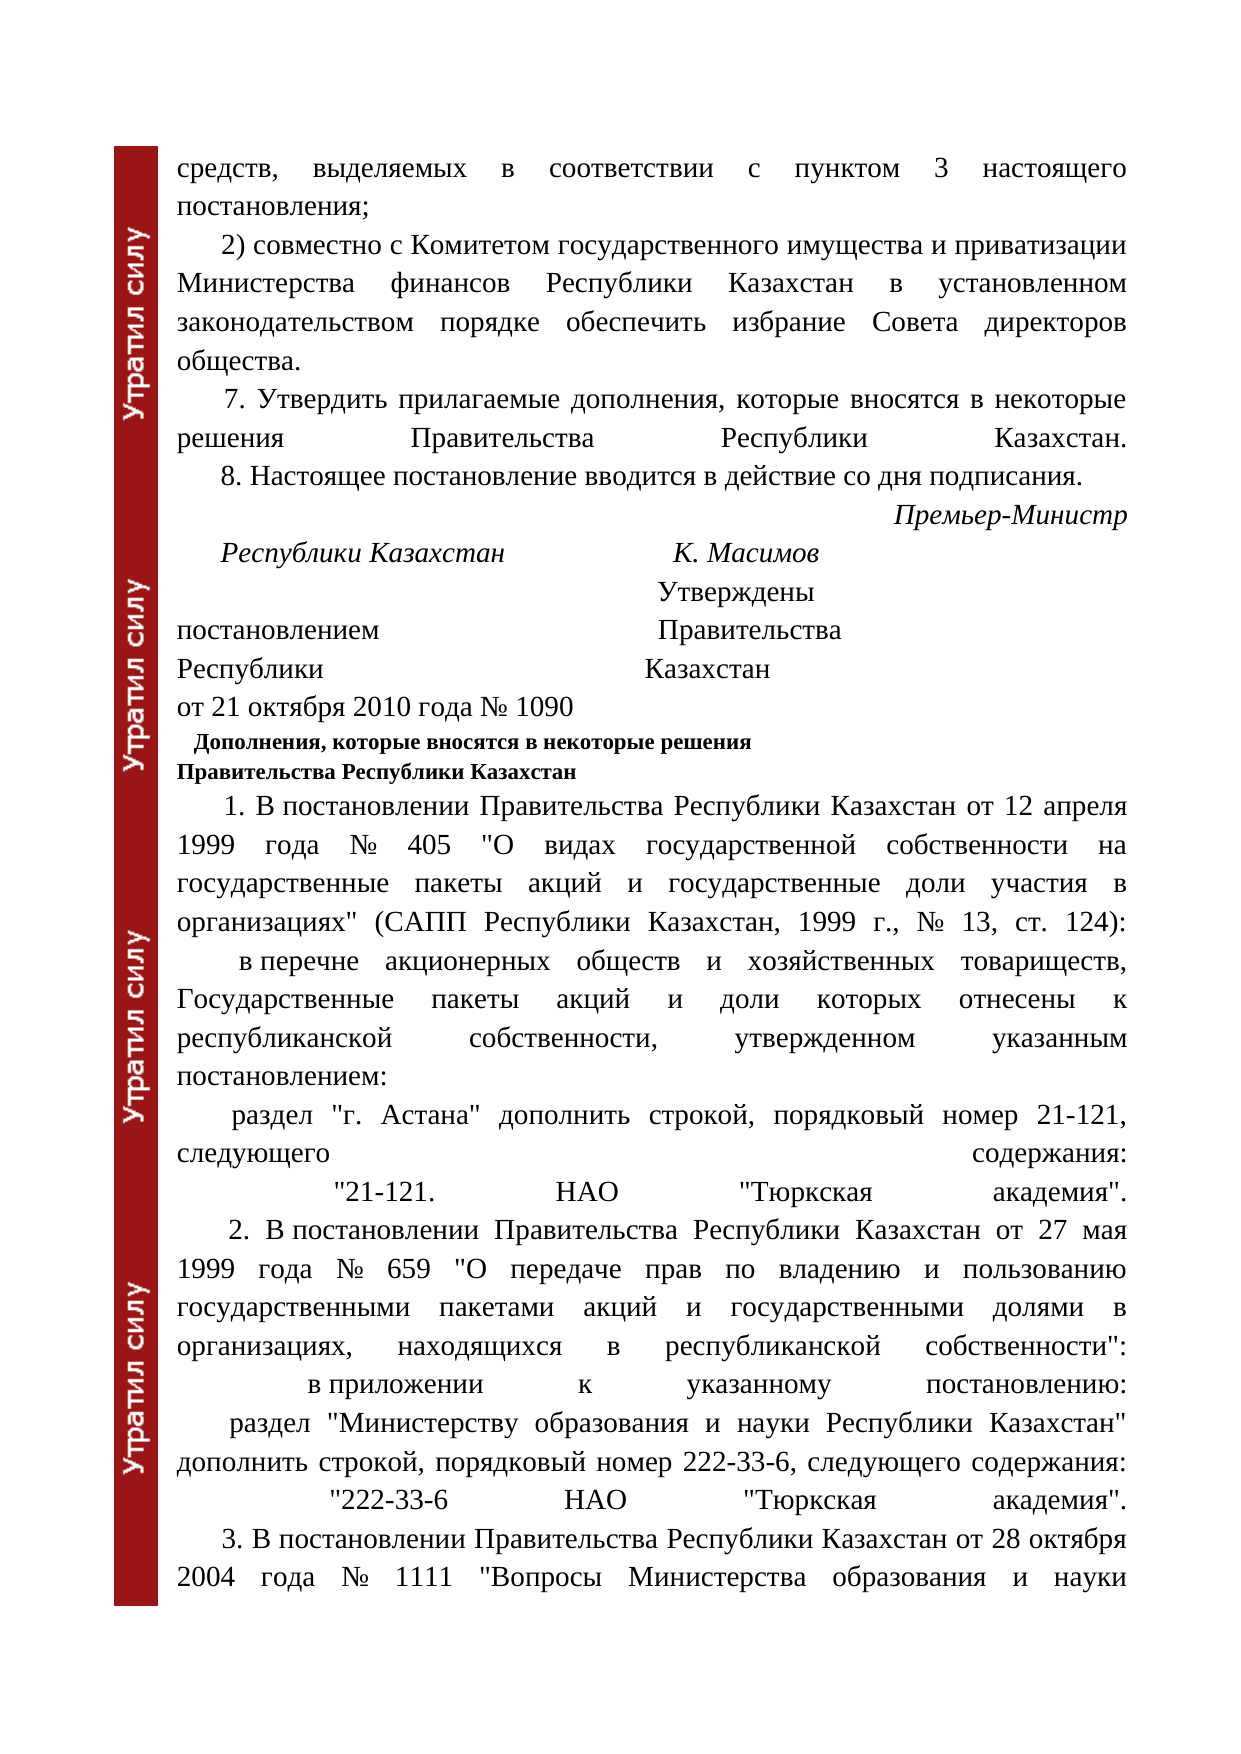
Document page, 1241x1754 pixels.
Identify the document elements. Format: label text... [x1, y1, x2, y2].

picture [114, 1593, 158, 1606]
picture [114, 569, 158, 574]
picture [114, 492, 158, 497]
text Утверждены постановлением Правительства Республики Казахстан от 21 октября 2010 года № 1090 [112, 574, 1128, 723]
text Премьер-Министр Республики Казахстан К. Масимов [112, 497, 1128, 569]
picture [114, 723, 158, 728]
picture [114, 146, 158, 150]
text Дополнения, которые вносятся в некоторые решения Правительства Республики Казахстан [112, 728, 1128, 785]
